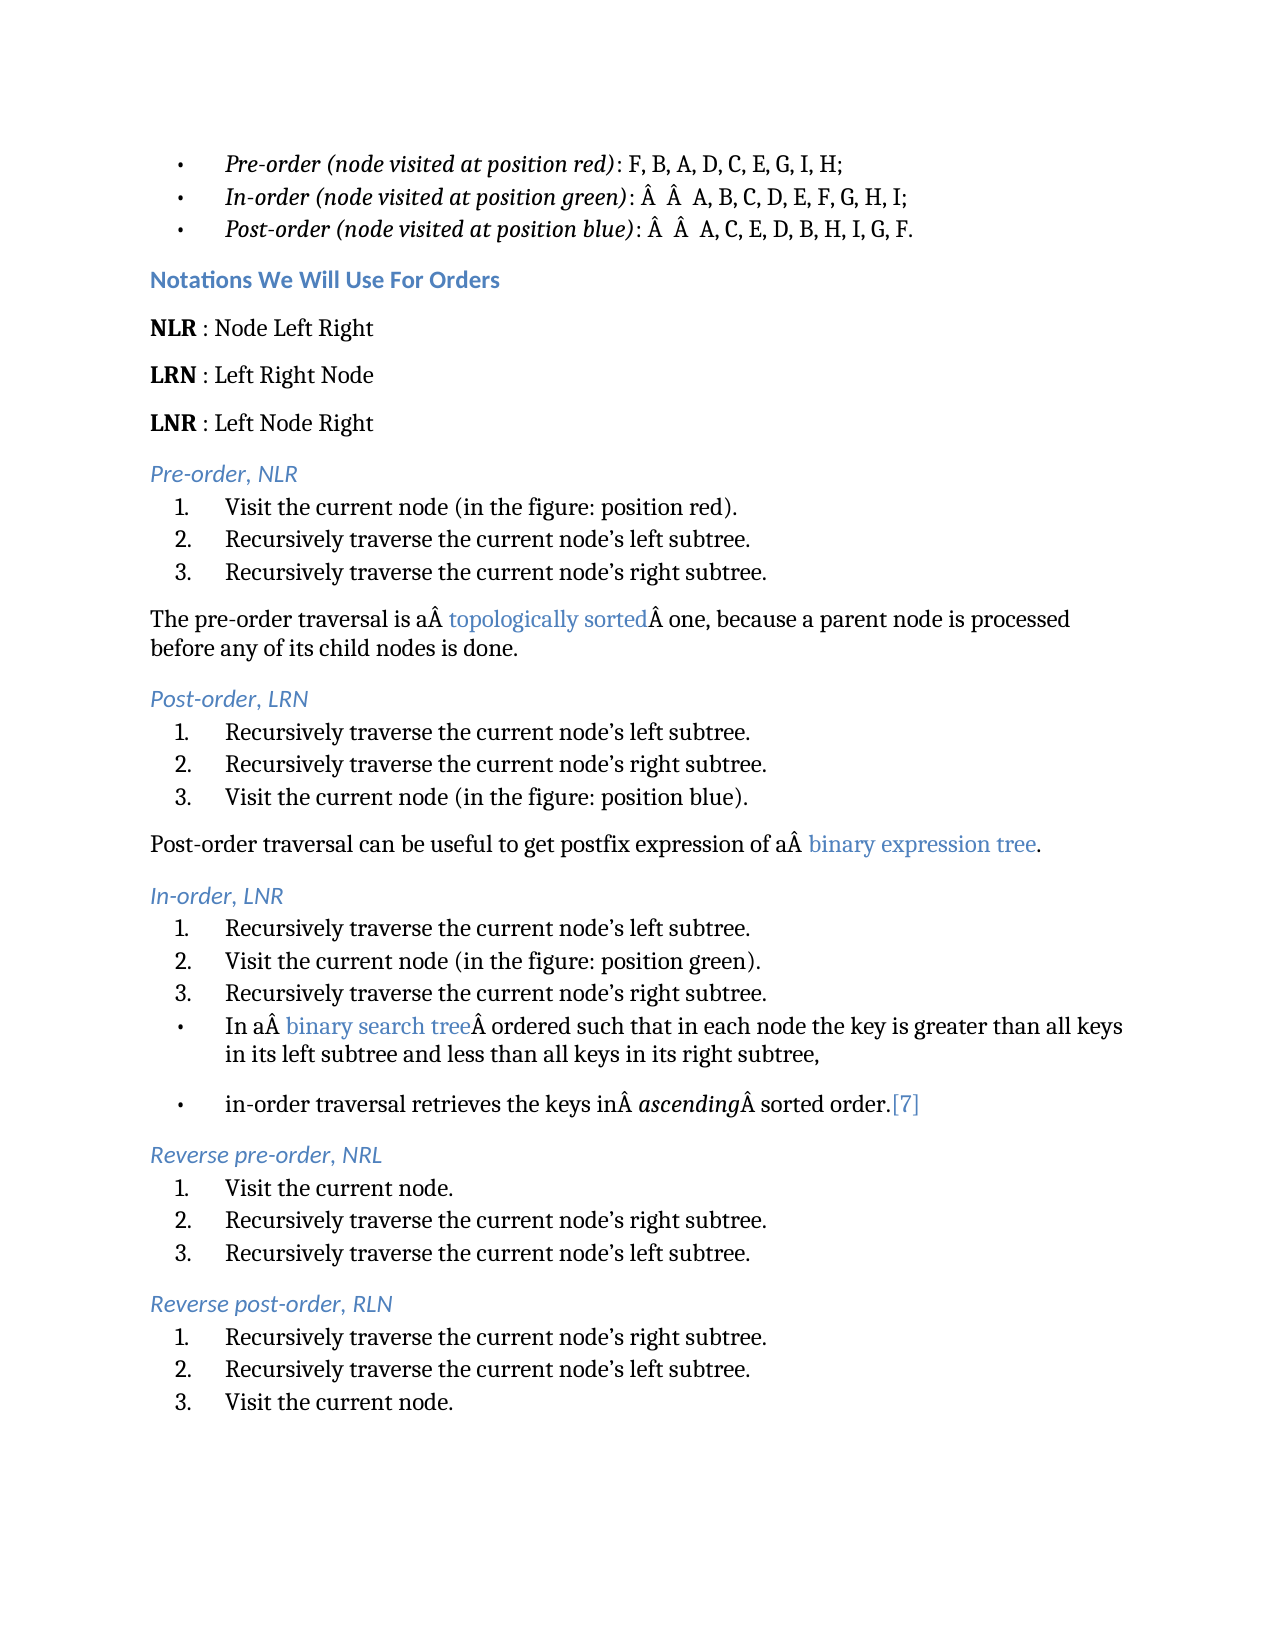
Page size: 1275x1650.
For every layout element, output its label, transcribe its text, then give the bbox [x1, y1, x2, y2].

list Recursively traverse the current node’s left subtree. [175, 718, 1125, 747]
list Recursively traverse the current node’s right subtree. [175, 750, 1125, 779]
list Recursively traverse the current node’s left subtree. [175, 914, 1125, 943]
text LNR : Left Node Right [150, 409, 1125, 438]
list In aÂ binary search treeÂ ordered such that in each node the key is greater than all keys in its left subtree and less than all keys in its right subtree, [175, 1012, 1125, 1069]
list In-order (node visited at position green): Â Â A, B, C, D, E, F, G, H, I; [175, 182, 1125, 211]
list Recursively traverse the current node’s right subtree. [175, 558, 1125, 586]
subtitle Reverse post-order, RLN [150, 1288, 1125, 1319]
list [175, 1355, 1125, 1384]
list Visit the current node (in the figure: position blue). [175, 783, 1125, 812]
list Pre-order (node visited at position red): F, B, A, D, C, E, G, I, H; [175, 150, 1125, 179]
subtitle Notations We Will Use For Orders [150, 264, 1125, 295]
list Recursively traverse the current node’s left subtree. [175, 1239, 1125, 1268]
text Post-order traversal can be useful to get postfix expression of aÂ binary expression tree. [150, 830, 1125, 859]
list Recursively traverse the current node’s right subtree. [175, 979, 1125, 1008]
text LRN : Left Right Node [150, 361, 1125, 390]
list Recursively traverse the current node’s right subtree. [175, 1206, 1125, 1235]
list Visit the current node. [175, 1388, 1125, 1416]
list in-order traversal retrieves the keys inÂ ascendingÂ sorted order.[7] [175, 1090, 1125, 1119]
text NLR : Node Left Right [150, 314, 1125, 343]
list Visit the current node. [175, 1174, 1125, 1203]
list Recursively traverse the current node’s left subtree. [175, 525, 1125, 554]
subtitle Post-order, LRN [150, 683, 1125, 714]
text The pre-order traversal is aÂ topologically sortedÂ one, because a parent node is processed before any of its child nodes is done. [150, 605, 1125, 663]
subtitle Pre-order, NLR [150, 458, 1125, 489]
list Visit the current node (in the figure: position red). [175, 493, 1125, 521]
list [175, 1323, 1125, 1351]
subtitle Reverse pre-order, NRL [150, 1139, 1125, 1170]
list Visit the current node (in the figure: position green). [175, 947, 1125, 975]
list Post-order (node visited at position blue): Â Â A, C, E, D, B, H, I, G, F. [175, 215, 1125, 244]
subtitle In-order, LNR [150, 880, 1125, 910]
